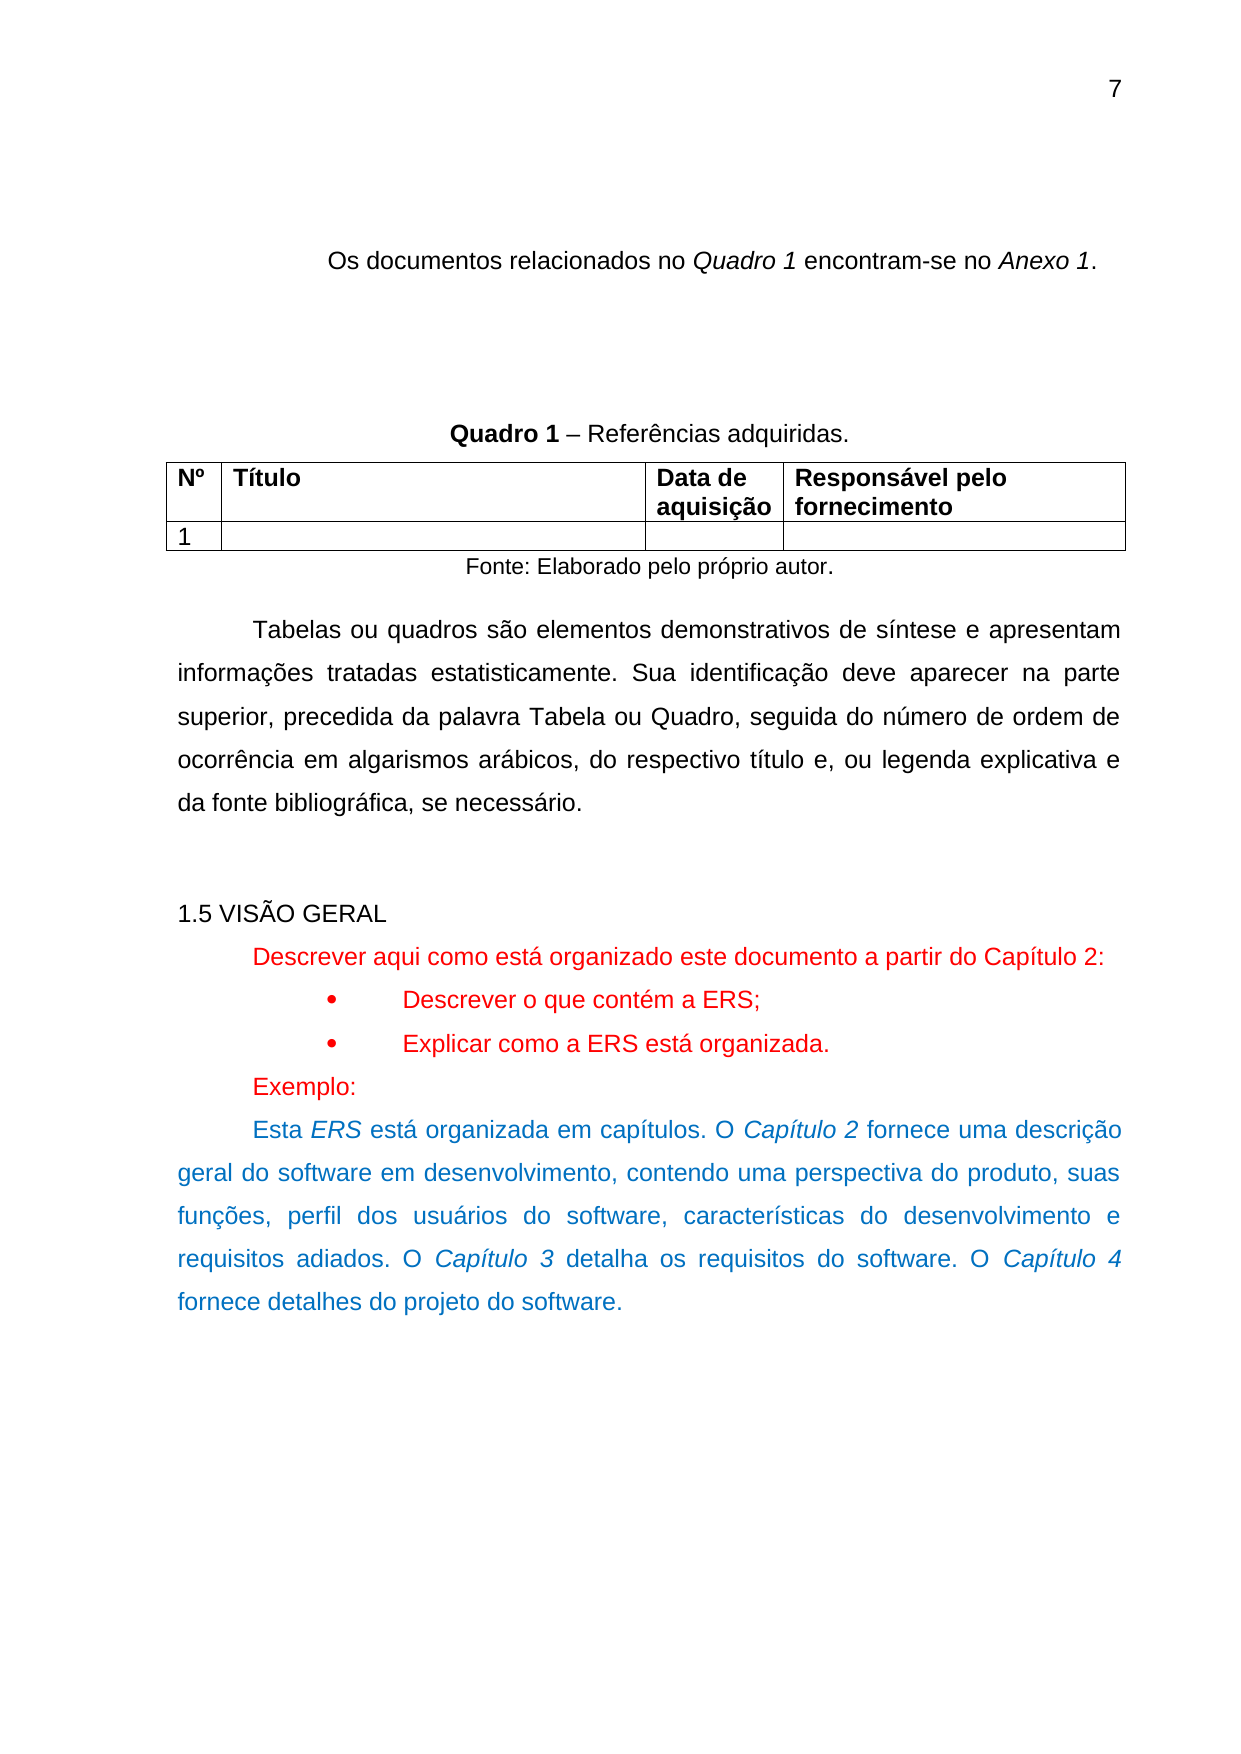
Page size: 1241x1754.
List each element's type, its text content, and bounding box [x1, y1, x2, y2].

table_header Título [222, 463, 645, 521]
text Tabelas ou quadros são elementos demonstrativos de síntese e apresentam informações tratadas estatisticamente. Sua identificação deve aparecer na parte superior, precedida da palavra Tabela ou Quadro, seguida do número de ordem de ocorrência em algarismos arábicos, do respectivo título e, ou legenda explicativa e da fonte bibliográfica, se necessário. [177, 615, 1122, 817]
list Descrever aqui como está organizado este documento a partir do Capítulo 2: [177, 942, 1122, 971]
table_header Data de aquisição [646, 463, 783, 521]
list Fonte: Elaborado pelo próprio autor. [177, 551, 1122, 580]
list Explicar como a ERS está organizada. [252, 1028, 1122, 1057]
list Os documentos relacionados no Quadro 1 encontram-se no Anexo 1. [177, 246, 1122, 275]
list Exemplo: [177, 1072, 1122, 1101]
table_header Responsável pelo fornecimento [784, 463, 1125, 521]
list Esta ERS está organizada em capítulos. O Capítulo 2 fornece uma descrição geral do software em desenvolvimento, contendo uma perspectiva do produto, suas funções, perfil dos usuários do software, características do desenvolvimento e requisitos adiados. O Capítulo 3 detalha os requisitos do software. O Capítulo 4 fornece detalhes do projeto do software. [177, 1115, 1122, 1316]
table_cell [784, 522, 1125, 550]
table_header Nº [167, 463, 221, 521]
list Descrever o que contém a ERS; [252, 985, 1122, 1014]
list Quadro 1 – Referências adquiridas. [177, 419, 1122, 448]
table_cell [222, 522, 645, 550]
table_cell 1 [167, 522, 221, 550]
subtitle 1.5 VISÃO GERAL [177, 899, 1122, 928]
table_cell [646, 522, 783, 550]
